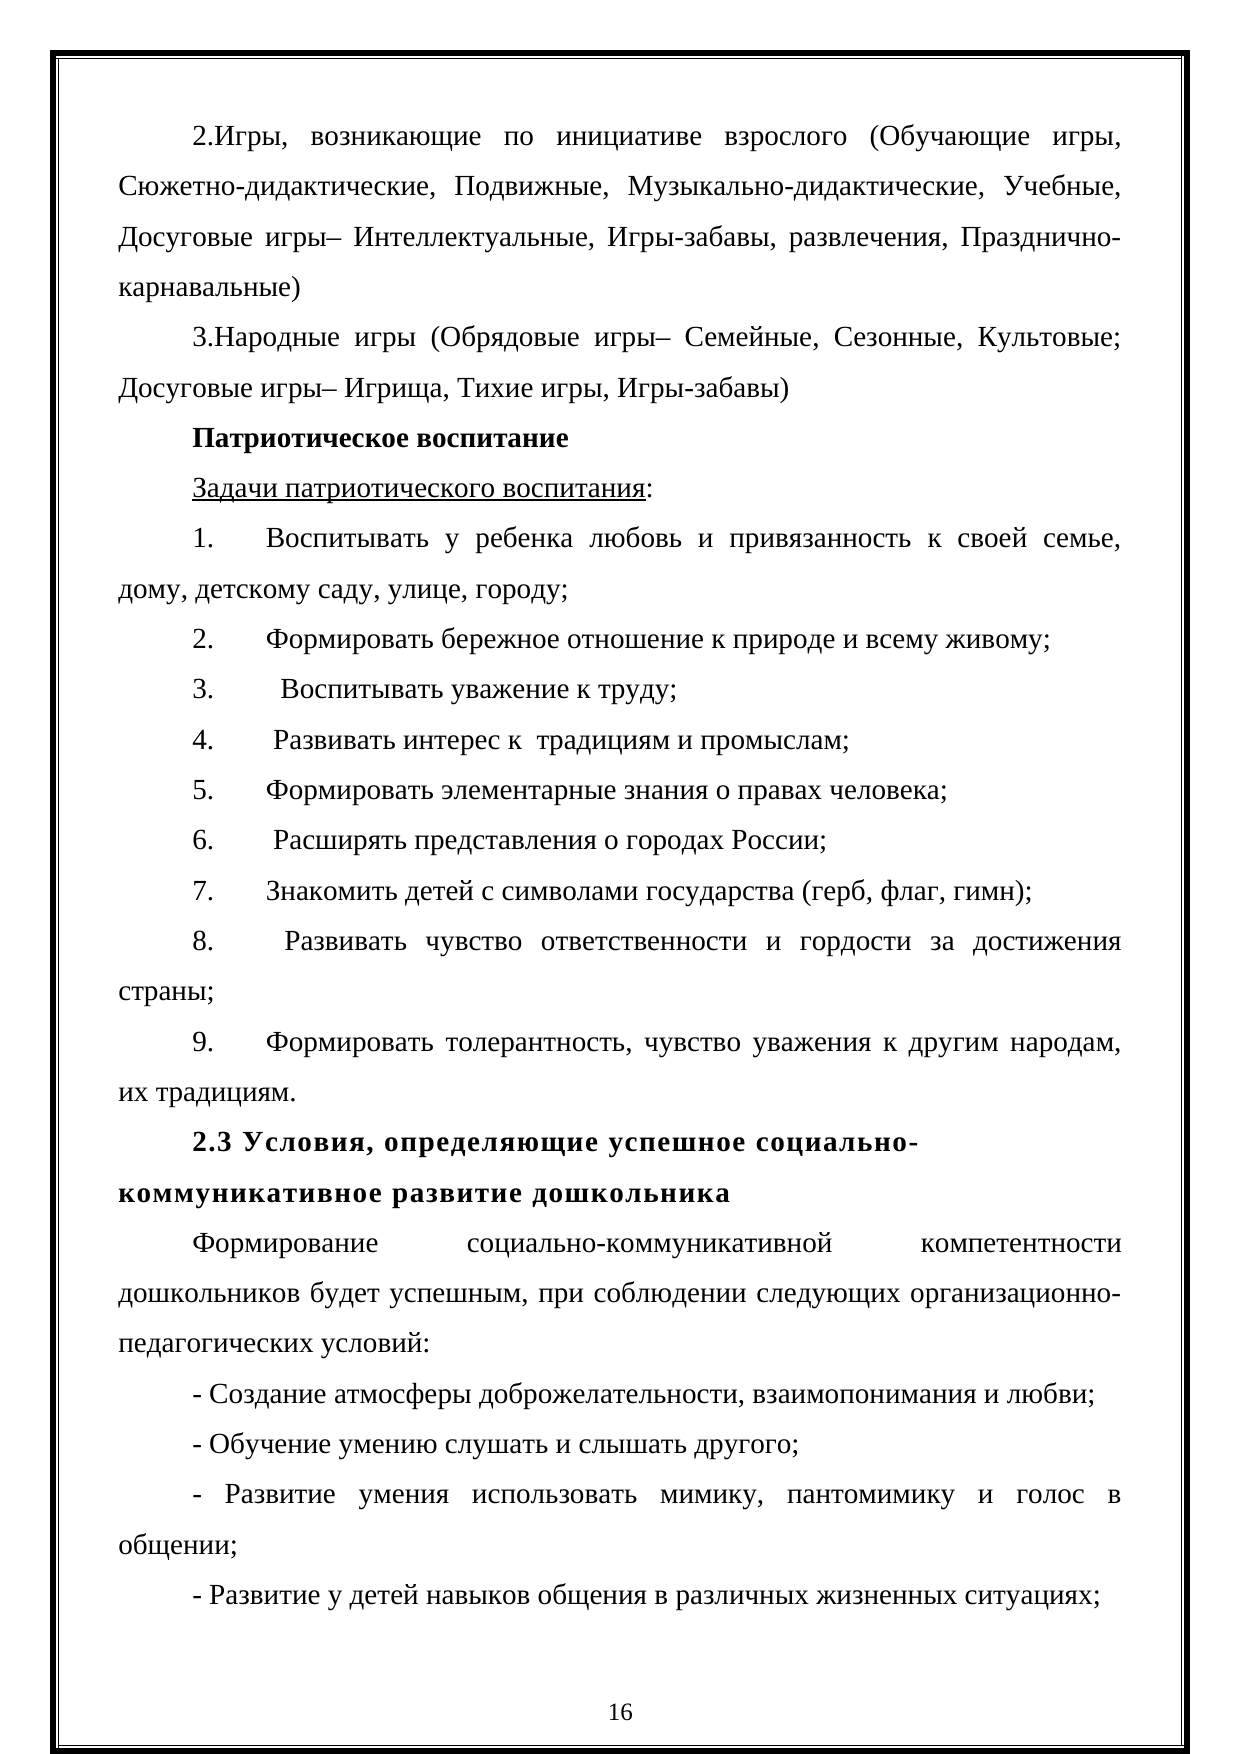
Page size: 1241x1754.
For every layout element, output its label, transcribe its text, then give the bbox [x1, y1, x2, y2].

list Расширять представления о городах России; [118, 822, 1122, 856]
list Формировать толерантность, чувство уважения к другим народам, их традициям. [118, 1024, 1122, 1108]
list Воспитывать у ребенка любовь и привязанность к своей семье, дому, детскому саду, улице, городу; [118, 521, 1122, 604]
text - Создание атмосферы доброжелательности, взаимопонимания и любви; [118, 1376, 1122, 1409]
text - Развитие у детей навыков общения в различных жизненных ситуациях; [118, 1577, 1122, 1611]
text - Развитие умения использовать мимику, пантомимику и голос в общении; [118, 1477, 1122, 1560]
list Развивать интерес к традициям и промыслам; [118, 722, 1122, 755]
text Формирование социально-коммуникативной компетентности дошкольников будет успешным, при соблюдении следующих организационно-педагогических условий: [118, 1225, 1122, 1359]
subtitle 2.3 Условия, определяющие успешное социально-коммуникативное развитие дошкольника [118, 1124, 1122, 1208]
text Задачи патриотического воспитания: [118, 470, 1122, 504]
text - Обучение умению слушать и слышать другого; [118, 1426, 1122, 1460]
list Знакомить детей с символами государства (герб, флаг, гимн); [118, 873, 1122, 906]
text 2.Игры, возникающие по инициативе взрослого (Обучающие игры, Сюжетно-дидактические, Подвижные, Музыкально-дидактические, Учебные, Досуговые игры– Интеллектуальные, Игры-забавы, развлечения, Празднично-карнавальные) [118, 118, 1122, 303]
subtitle Патриотическое воспитание [118, 420, 1122, 453]
list Формировать бережное отношение к природе и всему живому; [118, 621, 1122, 655]
text 3.Народные игры (Обрядовые игры– Семейные, Сезонные, Культовые; Досуговые игры– Игрища, Тихие игры, Игры-забавы) [118, 319, 1122, 403]
list Развивать чувство ответственности и гордости за достижения страны; [118, 923, 1122, 1007]
list Воспитывать уважение к труду; [118, 672, 1122, 705]
list Формировать элементарные знания о правах человека; [118, 772, 1122, 806]
